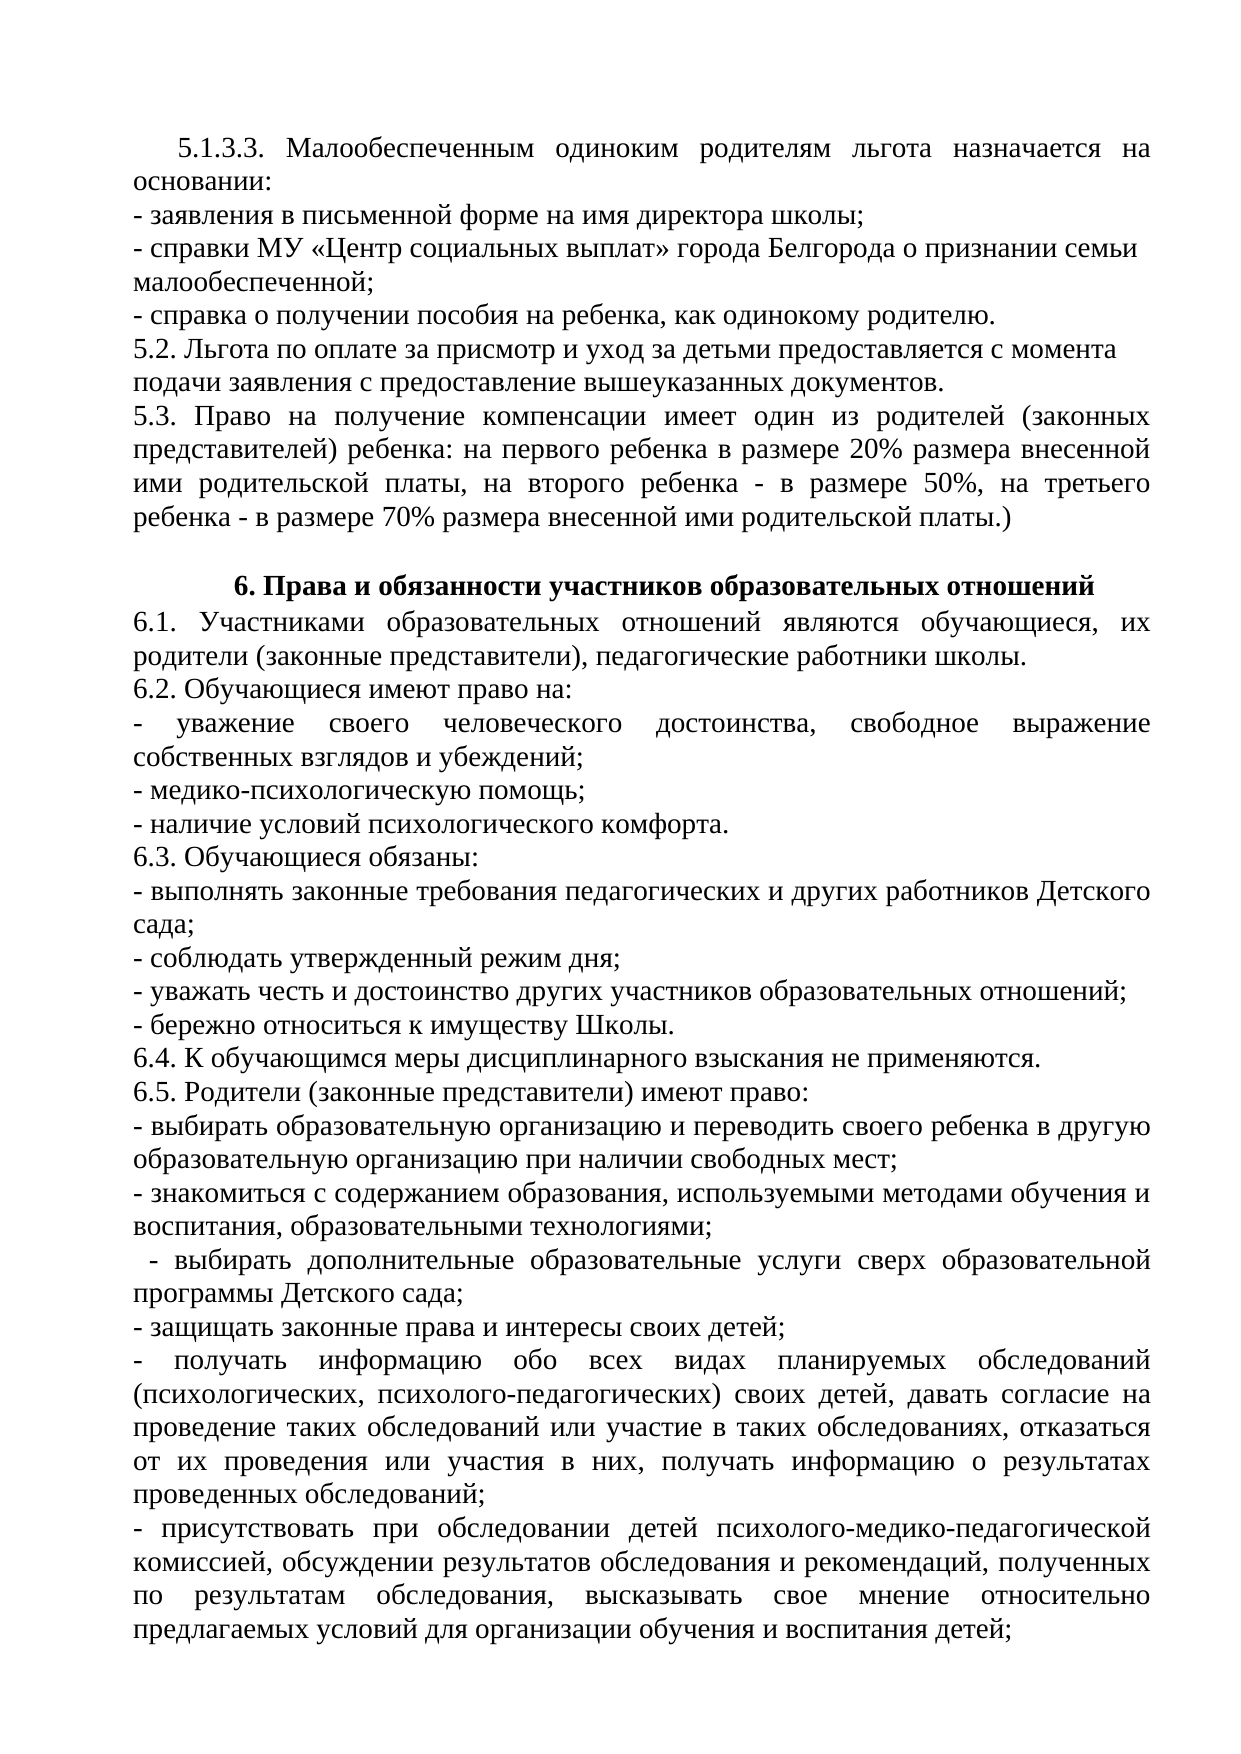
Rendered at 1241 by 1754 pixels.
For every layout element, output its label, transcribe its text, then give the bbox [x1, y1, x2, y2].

text 6. Права и обязанности участников образовательных отношений [133, 568, 1152, 602]
text 5.1.3.3. Малообеспеченным одиноким родителям льгота назначается на основании: [133, 130, 1152, 197]
text - выполнять законные требования педагогических и других работников Детского сада; [133, 873, 1152, 940]
text - справка о получении пособия на ребенка, как одинокому родителю. [133, 297, 1152, 331]
text 6.4. К обучающимся меры дисциплинарного взыскания не применяются. [133, 1041, 1152, 1074]
text 5.2. Льгота по оплате за присмотр и уход за детьми предоставляется с момента [133, 331, 1152, 364]
text - защищать законные права и интересы своих детей; [133, 1309, 1152, 1342]
text - уважение своего человеческого достоинства, свободное выражение собственных взглядов и убеждений; [133, 705, 1152, 772]
text малообеспеченной; [133, 264, 1152, 297]
text - бережно относиться к имуществу Школы. [133, 1007, 1152, 1041]
text 6.5. Родители (законные представители) имеют право: [133, 1074, 1152, 1108]
text - выбирать дополнительные образовательные услуги сверх образовательной программы Детского сада; [133, 1242, 1152, 1309]
text - медико-психологическую помощь; [133, 772, 1152, 806]
text 6.2. Обучающиеся имеют право на: [133, 672, 1152, 705]
text - заявления в письменной форме на имя директора школы; [133, 197, 1152, 230]
text - знакомиться с содержанием образования, используемыми методами обучения и воспитания, образовательными технологиями; [133, 1175, 1152, 1242]
text 6.3. Обучающиеся обязаны: [133, 839, 1152, 873]
text - выбирать образовательную организацию и переводить своего ребенка в другую образовательную организацию при наличии свободных мест; [133, 1108, 1152, 1175]
text - уважать честь и достоинство других участников образовательных отношений; [133, 973, 1152, 1007]
text - получать информацию обо всех видах планируемых обследований (психологических, психолого-педагогических) своих детей, давать согласие на проведение таких обследований или участие в таких обследованиях, отказаться от их проведения или участия в них, получать информацию о результатах проведенных обследований; [133, 1342, 1152, 1510]
text 5.3. Право на получение компенсации имеет один из родителей (законных представителей) ребенка: на первого ребенка в размере 20% размера внесенной ими родительской платы, на второго ребенка - в размере 50%, на третьего ребенка - в размере 70% размера внесенной ими родительской платы.) [133, 398, 1152, 532]
text подачи заявления с предоставление вышеуказанных документов. [133, 364, 1152, 398]
text - присутствовать при обследовании детей психолого-медико-педагогической комиссией, обсуждении результатов обследования и рекомендаций, полученных по результатам обследования, высказывать свое мнение относительно предлагаемых условий для организации обучения и воспитания детей; [133, 1510, 1152, 1644]
text - наличие условий психологического комфорта. [133, 806, 1152, 839]
text 6.1. Участниками образовательных отношений являются обучающиеся, их родители (законные представители), педагогические работники школы. [133, 604, 1152, 672]
text - соблюдать утвержденный режим дня; [133, 940, 1152, 973]
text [133, 230, 1152, 264]
